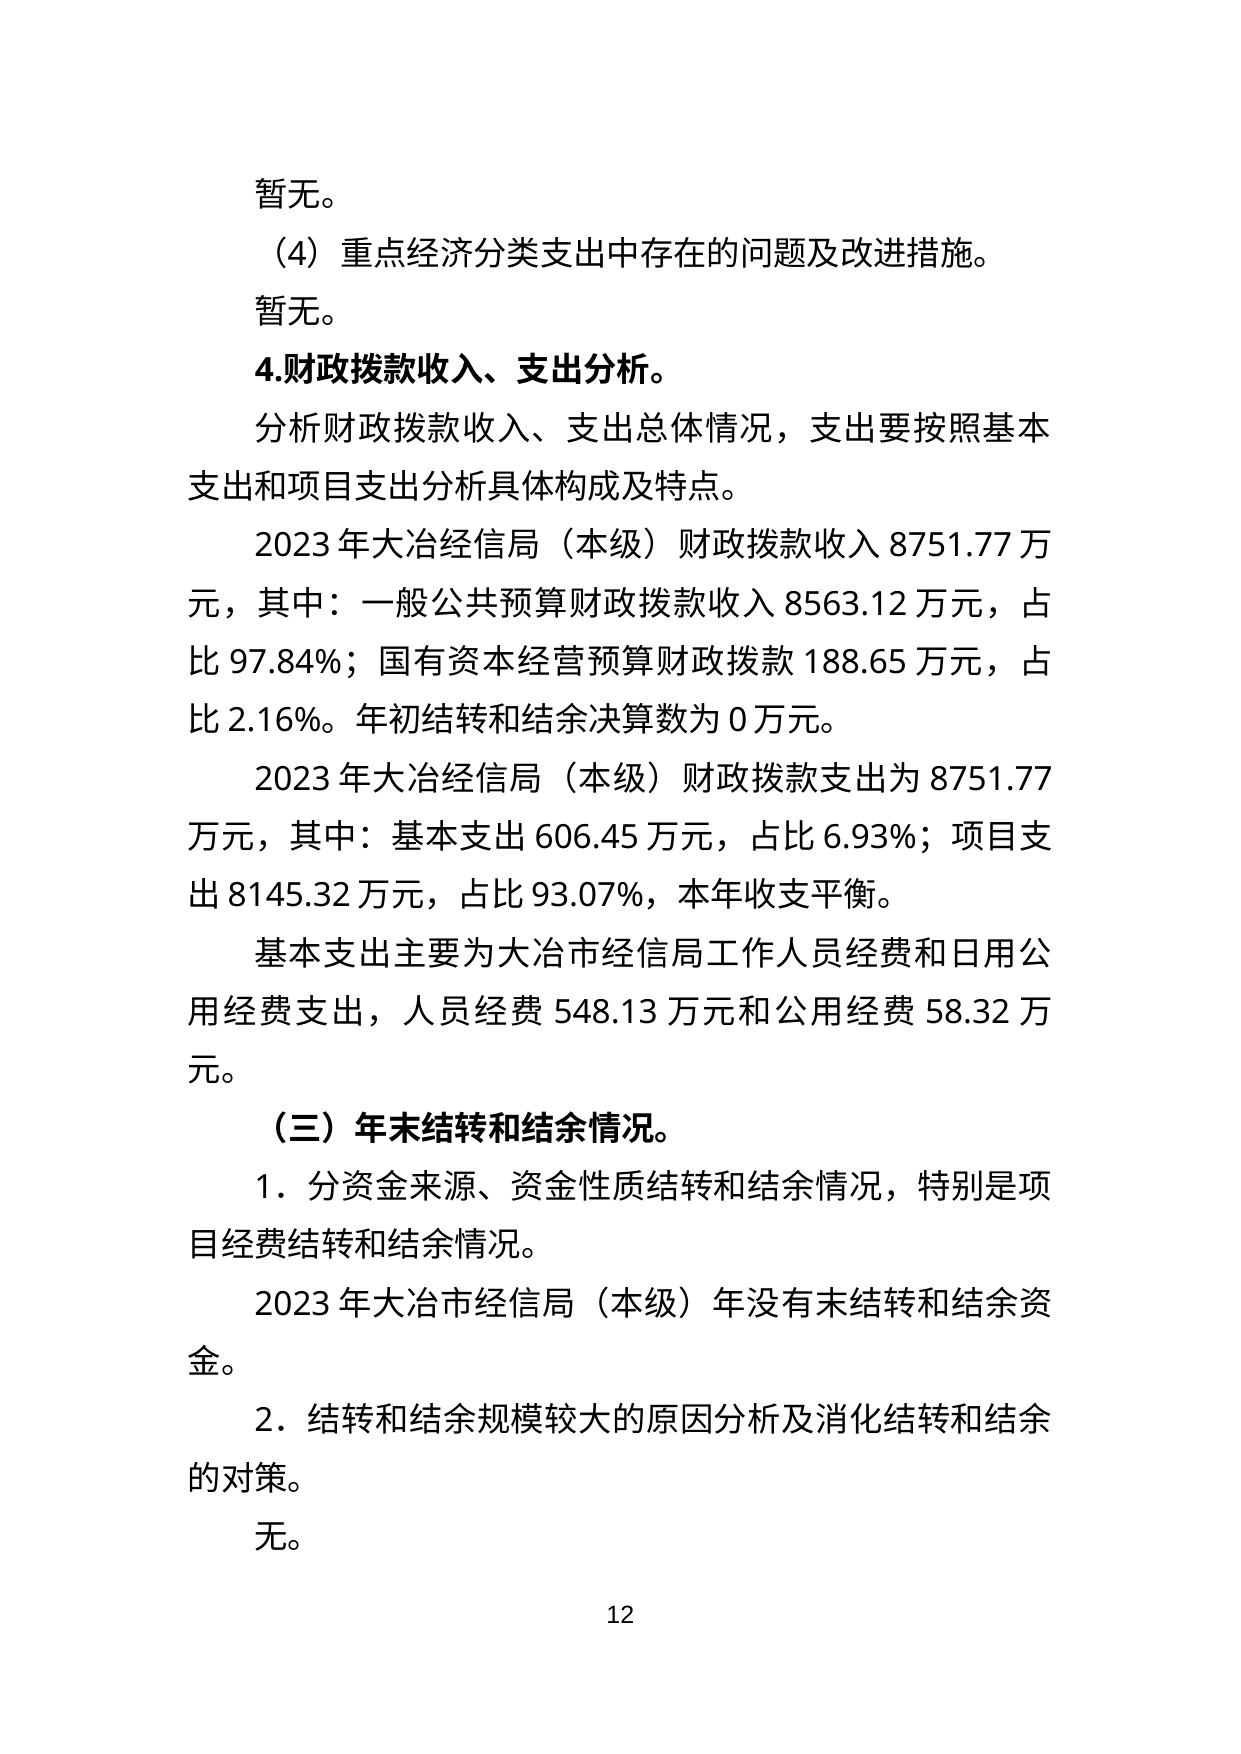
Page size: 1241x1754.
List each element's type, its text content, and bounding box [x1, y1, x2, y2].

text 无。 [187, 1502, 1053, 1560]
list 基本支出主要为大冶市经信局工作人员经费和日用公用经费支出，人员经费548.13万元和公用经费58.32万元。 [187, 918, 1053, 1093]
text 2023年大冶市经信局（本级）年没有末结转和结余资金。 [187, 1268, 1053, 1385]
list 暂无。 [187, 277, 1053, 335]
list 暂无。 [187, 160, 1053, 218]
text 1．分资金来源、资金性质结转和结余情况，特别是项目经费结转和结余情况。 [187, 1152, 1053, 1268]
text 2．结转和结余规模较大的原因分析及消化结转和结余的对策。 [187, 1385, 1053, 1502]
list 2023年大冶经信局（本级）财政拨款收入8751.77万元，其中：一般公共预算财政拨款收入8563.12万元，占比97.84%；国有资本经营预算财政拨款188.65万元，占比2.16%。年初结转和结余决算数为0万元。 [187, 510, 1053, 743]
text 4.财政拨款收入、支出分析。 [187, 335, 1053, 393]
text 分析财政拨款收入、支出总体情况，支出要按照基本支出和项目支出分析具体构成及特点。 [187, 393, 1053, 510]
list 重点经济分类支出中存在的问题及改进措施。 [187, 218, 1053, 277]
text （三）年末结转和结余情况。 [187, 1093, 1053, 1152]
list 2023年大冶经信局（本级）财政拨款支出为8751.77万元，其中：基本支出606.45万元，占比6.93%；项目支出8145.32万元，占比93.07%，本年收支平衡。 [187, 743, 1053, 918]
